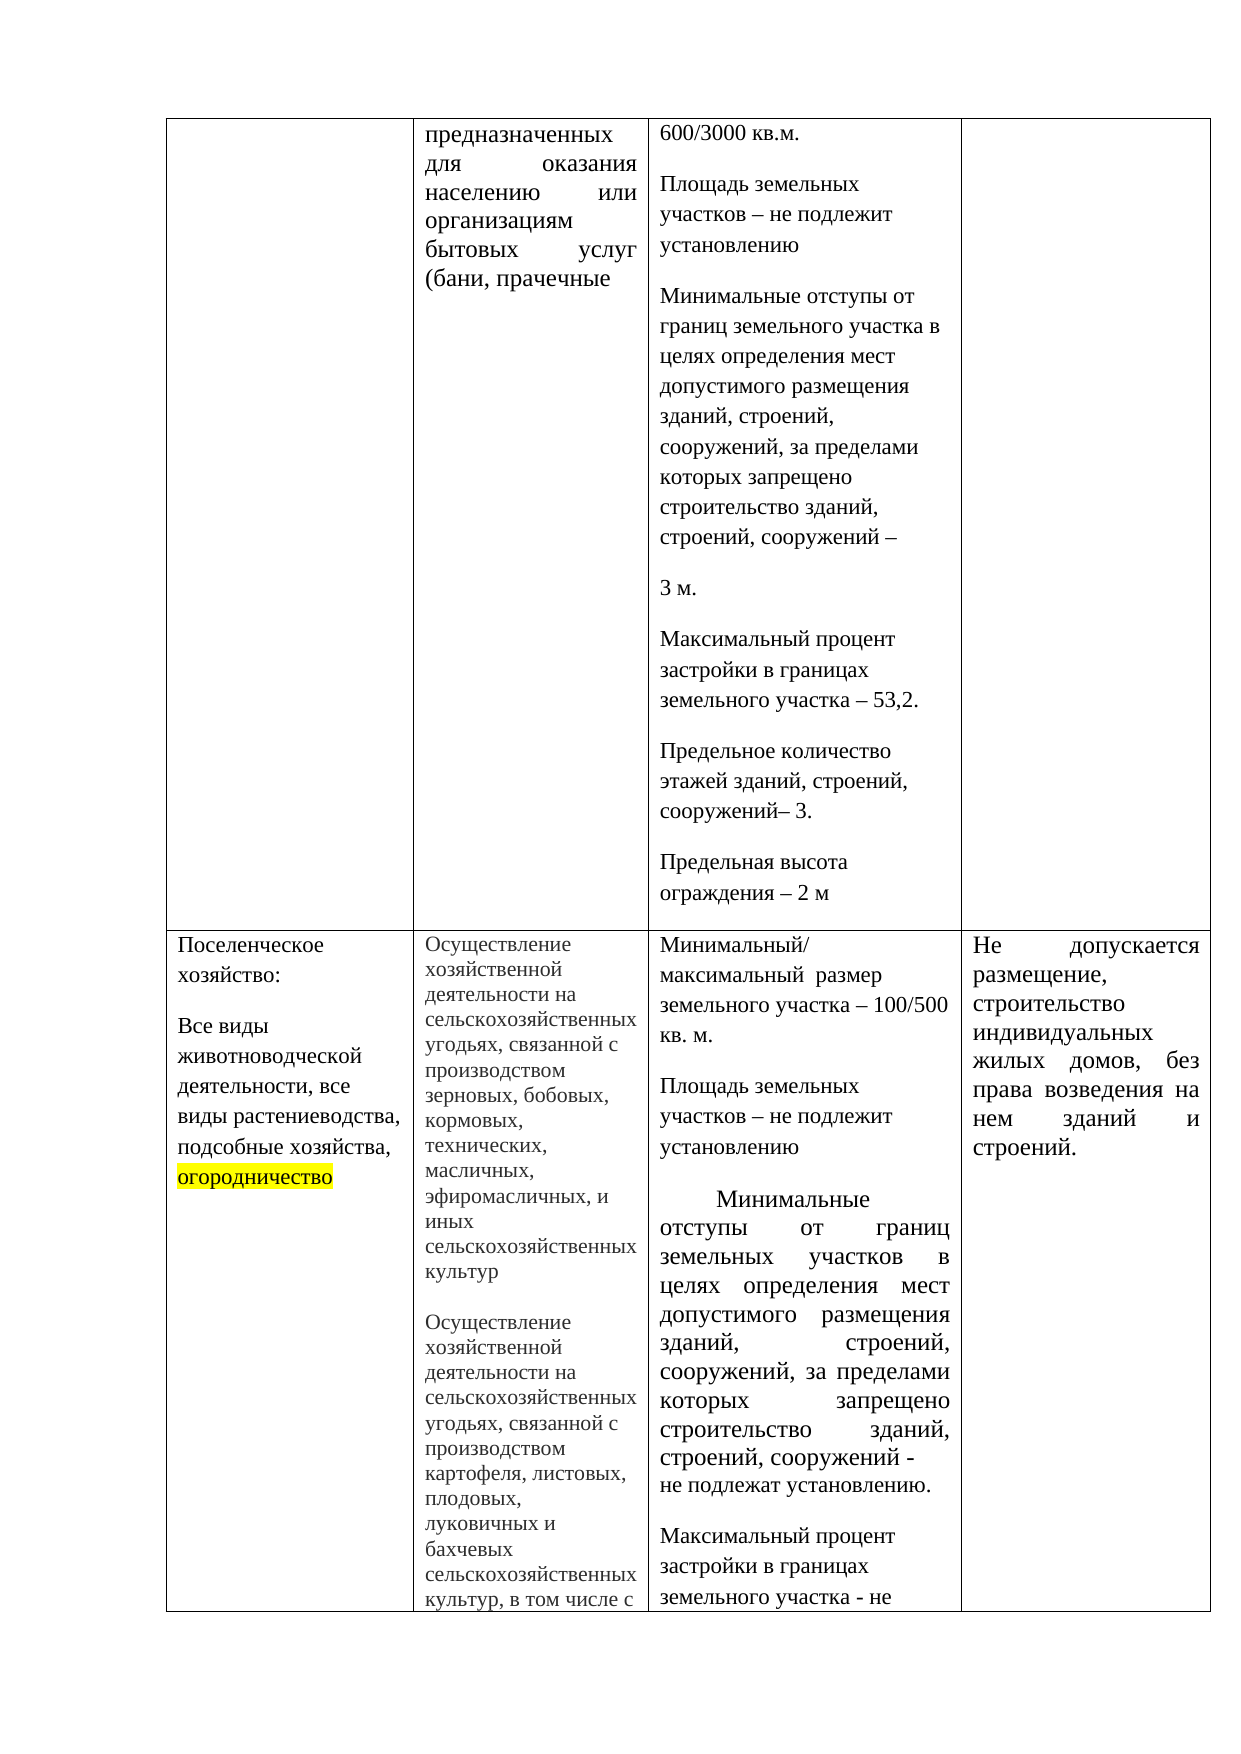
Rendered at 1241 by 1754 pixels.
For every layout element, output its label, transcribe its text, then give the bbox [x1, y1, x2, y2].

table_cell . [962, 119, 1210, 929]
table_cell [414, 119, 648, 929]
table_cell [414, 931, 648, 1611]
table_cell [167, 931, 413, 1611]
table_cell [649, 119, 961, 929]
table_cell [649, 931, 961, 1611]
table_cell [962, 931, 1210, 1611]
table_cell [167, 119, 413, 929]
